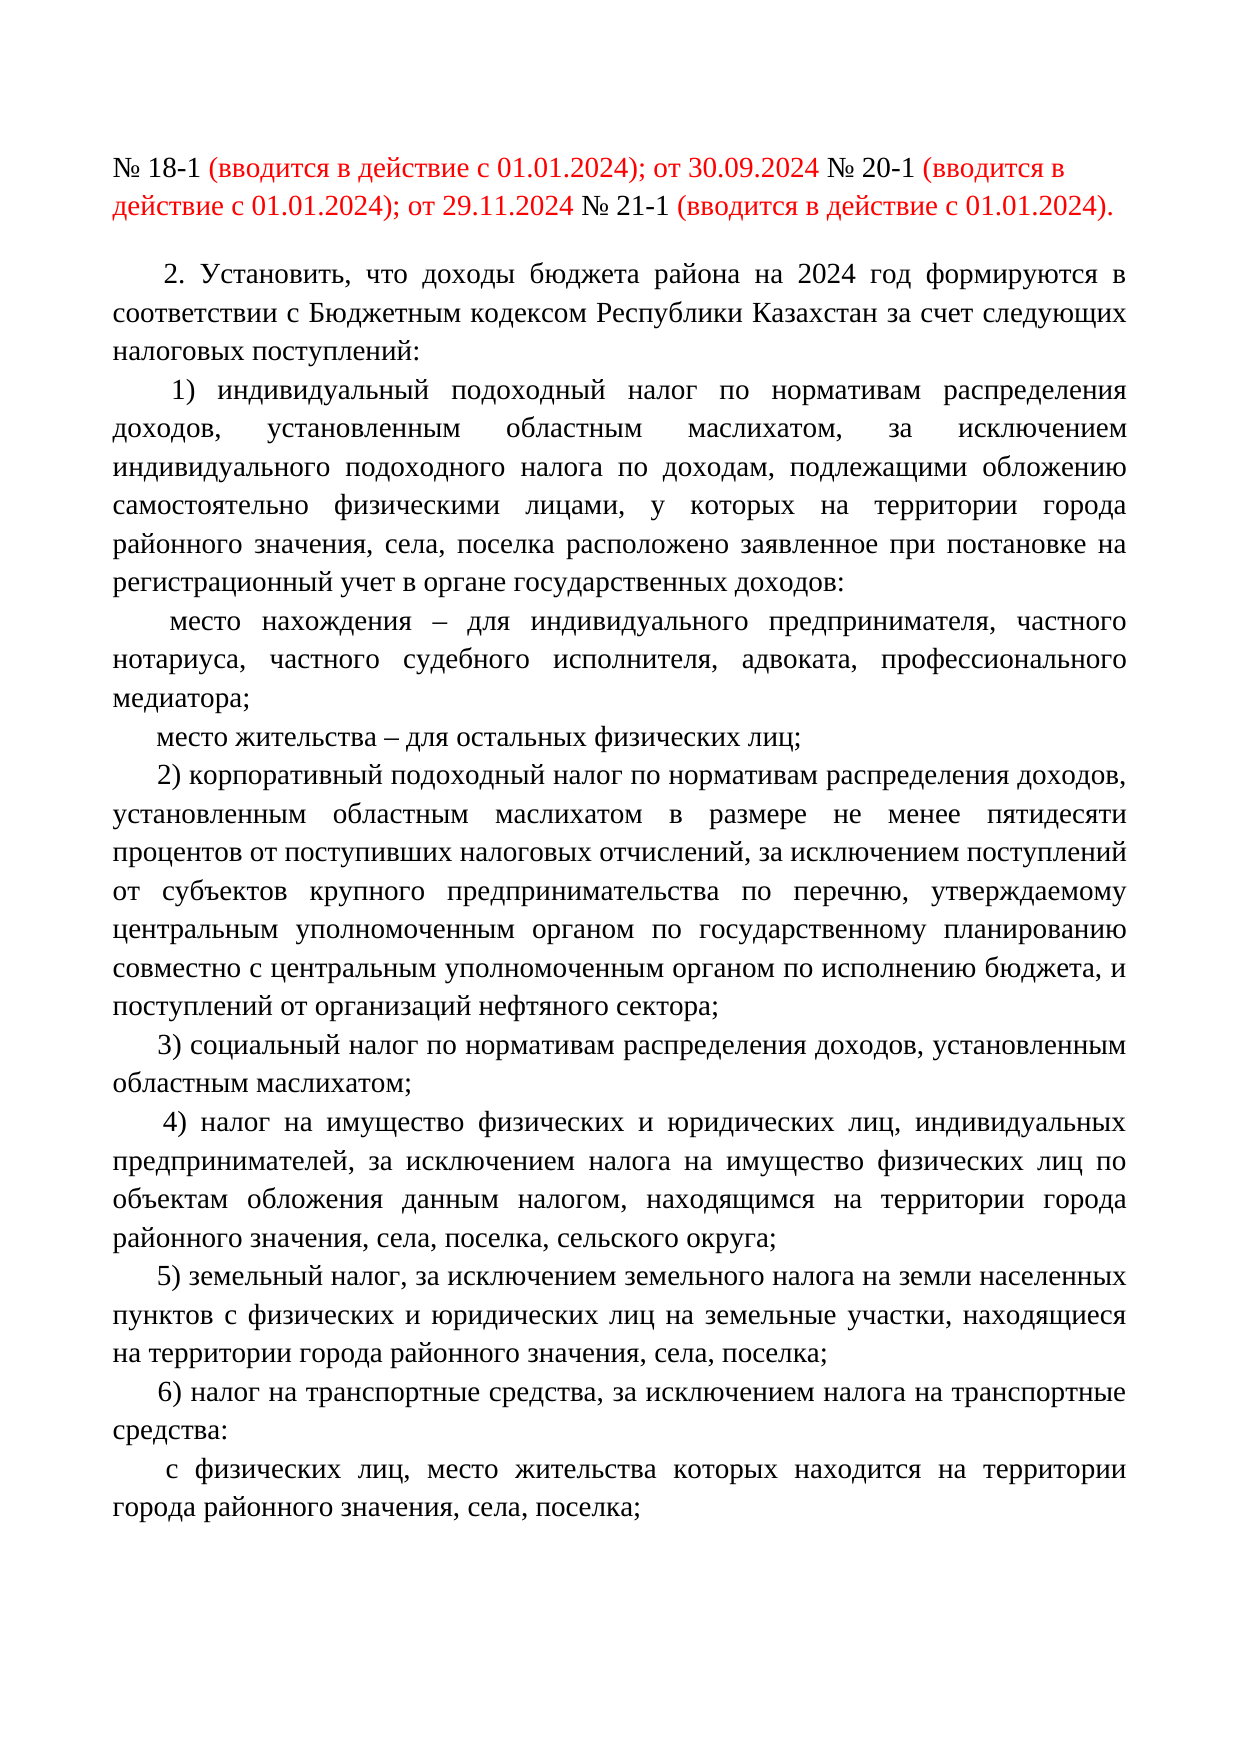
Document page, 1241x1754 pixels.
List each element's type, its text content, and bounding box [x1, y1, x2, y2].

text с физических лиц, место жительства которых находится на территории города районного значения, села, поселка; [112, 1451, 1128, 1523]
text место жительства – для остальных физических лиц; [112, 719, 1128, 752]
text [112, 150, 1128, 252]
text 4) налог на имущество физических и юридических лиц, индивидуальных предпринимателей, за исключением налога на имущество физических лиц по объектам обложения данным налогом, находящимся на территории города районного значения, села, поселка, сельского округа; [112, 1104, 1128, 1253]
text 2. Установить, что доходы бюджета района на 2024 год формируются в соответствии с Бюджетным кодексом Республики Казахстан за счет следующих налоговых поступлений: [112, 256, 1128, 367]
text 5) земельный налог, за исключением земельного налога на земли населенных пунктов с физических и юридических лиц на земельные участки, находящиеся на территории города районного значения, села, поселка; [112, 1258, 1128, 1369]
text 3) социальный налог по нормативам распределения доходов, установленным областным маслихатом; [112, 1027, 1128, 1099]
text 6) налог на транспортные средства, за исключением налога на транспортные средства: [112, 1374, 1128, 1446]
text 1) индивидуальный подоходный налог по нормативам распределения доходов, установленным областным маслихатом, за исключением индивидуального подоходного налога по доходам, подлежащими обложению самостоятельно физическими лицами, у которых на территории города районного значения, села, поселка расположено заявленное при постановке на регистрационный учет в органе государственных доходов: [112, 372, 1128, 598]
text 2) корпоративный подоходный налог по нормативам распределения доходов, установленным областным маслихатом в размере не менее пятидесяти процентов от поступивших налоговых отчислений, за исключением поступлений от субъектов крупного предпринимательства по перечню, утверждаемому центральным уполномоченным органом по государственному планированию совместно с центральным уполномоченным органом по исполнению бюджета, и поступлений от организаций нефтяного сектора; [112, 757, 1128, 1022]
text место нахождения – для индивидуального предпринимателя, частного нотариуса, частного судебного исполнителя, адвоката, профессионального медиатора; [112, 603, 1128, 714]
